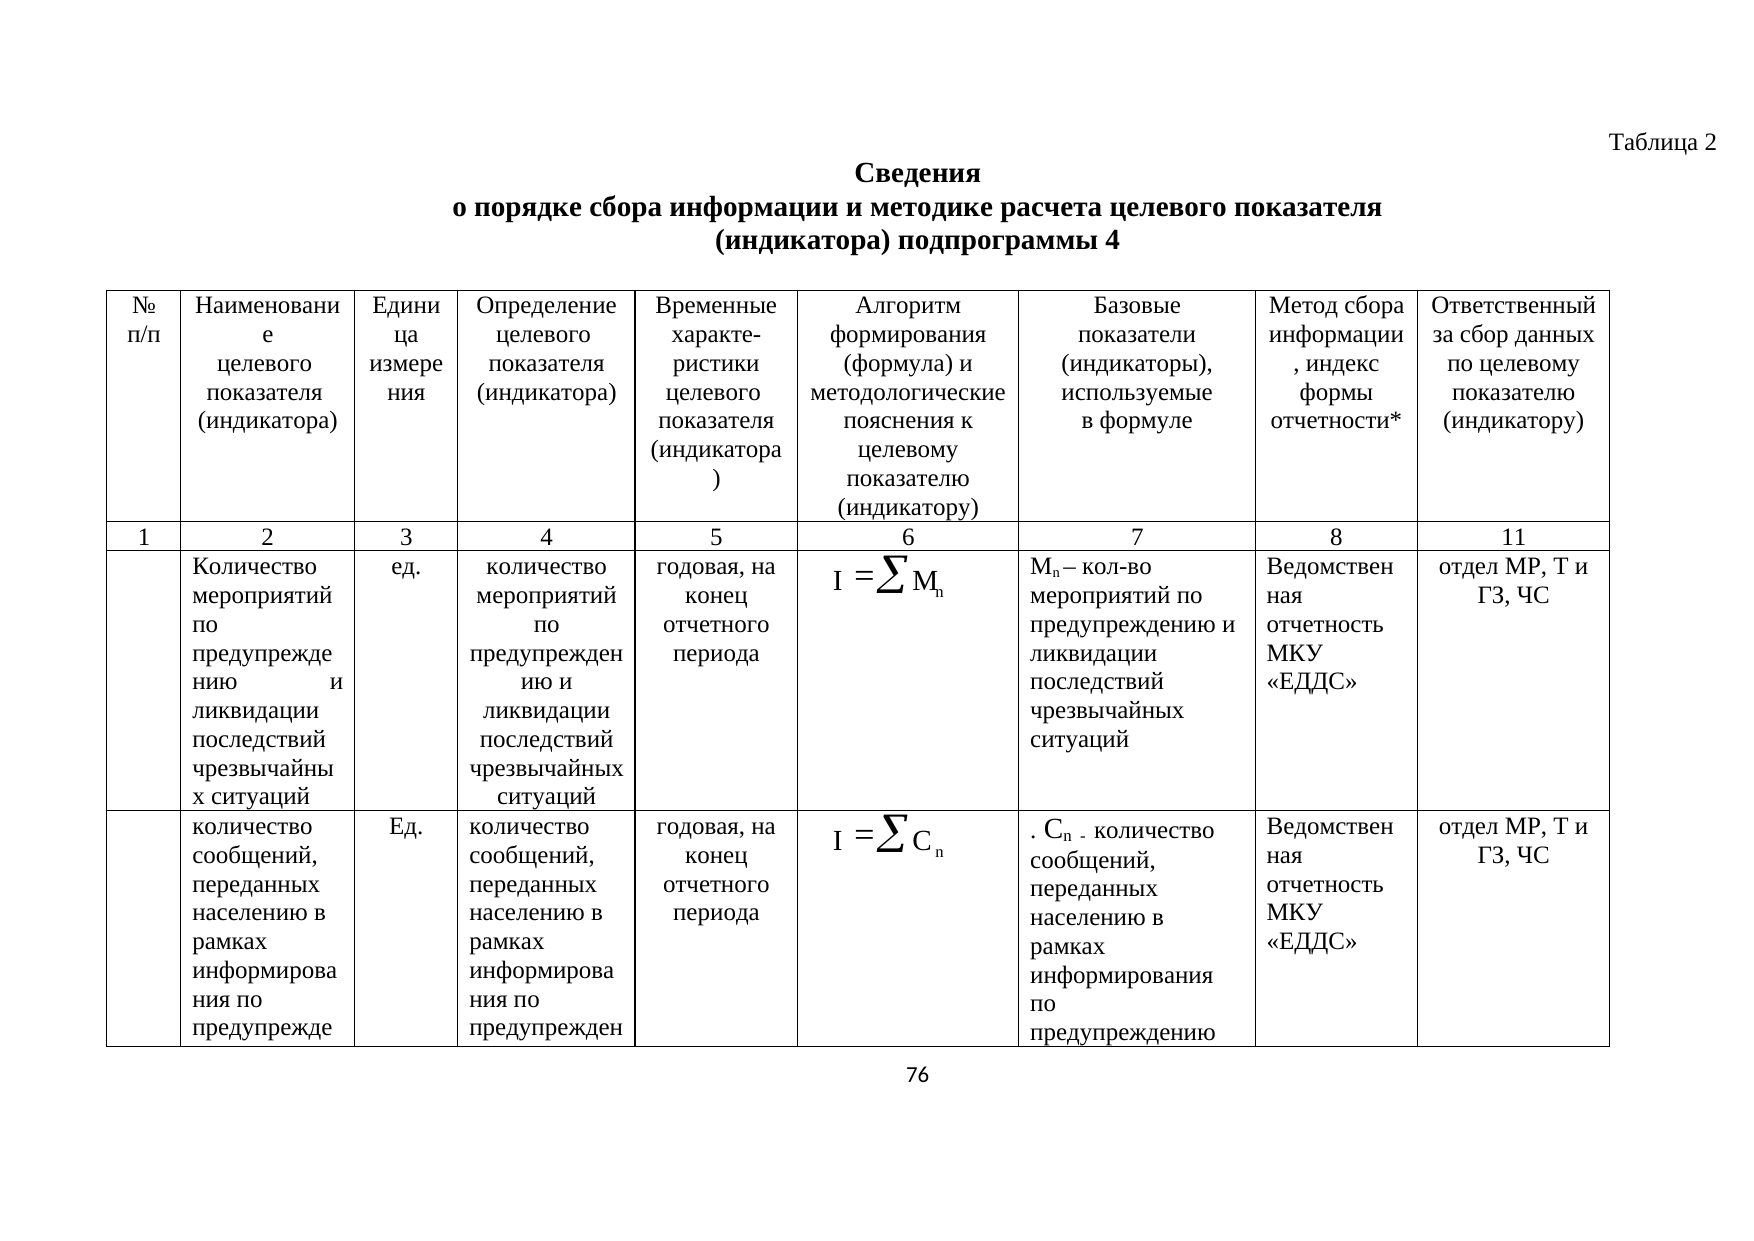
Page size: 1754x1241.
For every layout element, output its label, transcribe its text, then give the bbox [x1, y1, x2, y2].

table_header Базовые показатели (индикаторы), используемые в формуле [1019, 291, 1255, 521]
table_cell 8 [1256, 522, 1417, 550]
table_cell Количество мероприятий по предупреждению и ликвидации последствий чрезвычайных ситуаций [181, 551, 354, 810]
table_cell количество мероприятий по предупреждению и ликвидации последствий чрезвычайных ситуаций [458, 551, 634, 810]
text (индикатора) подпрограммы 4 [118, 222, 1717, 256]
table_cell Ед. [355, 811, 457, 1046]
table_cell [1256, 811, 1417, 1046]
table_cell отдел МР, Т и ГЗ, ЧС [1418, 551, 1609, 810]
table_header Временные характе- ристики целевого показателя (индикатора) [636, 291, 797, 521]
table_cell Ведомственная отчетность МКУ «ЕДДС» [1256, 551, 1417, 810]
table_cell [1019, 811, 1255, 1046]
table_cell 7 [1019, 522, 1255, 550]
table_header Метод сбора информации, индекс формы отчетности* [1256, 291, 1417, 521]
table_header Определение целевого показателя (индикатора) [458, 291, 634, 521]
table_cell 1 [107, 522, 180, 550]
text Таблица 2 [118, 127, 1717, 155]
table_header Наименование целевого показателя (индикатора) [181, 291, 354, 521]
text о порядке сбора информации и методике расчета целевого показателя [118, 189, 1717, 222]
table_header Единица измерения [355, 291, 457, 521]
table_header Алгоритм формирования (формула) и методологические пояснения к целевому показателю (индикатору) [798, 291, 1018, 521]
table_cell 5 [636, 522, 797, 550]
table_header Ответственный за сбор данных по целевому показателю (индикатору) [1418, 291, 1609, 521]
table_cell ед. [355, 551, 457, 810]
table_cell 11 [1418, 522, 1609, 550]
table_cell 2 [181, 522, 354, 550]
table_cell годовая, на конец отчетного периода [636, 551, 797, 810]
table_cell 3 [355, 522, 457, 550]
text Сведения [118, 155, 1717, 189]
table_cell [107, 551, 180, 810]
table_cell Мn – кол-во мероприятий по предупреждению и ликвидации последствий чрезвычайных ситуаций [1019, 551, 1255, 810]
table_cell [107, 811, 180, 1046]
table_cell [181, 811, 354, 1046]
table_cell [458, 811, 634, 1046]
table_cell 6 [798, 522, 1018, 550]
table_cell [798, 551, 1018, 810]
table_cell [798, 811, 1018, 1046]
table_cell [1418, 811, 1609, 1046]
table_header № п/п [107, 291, 180, 521]
table_cell 4 [458, 522, 634, 550]
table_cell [636, 811, 797, 1046]
